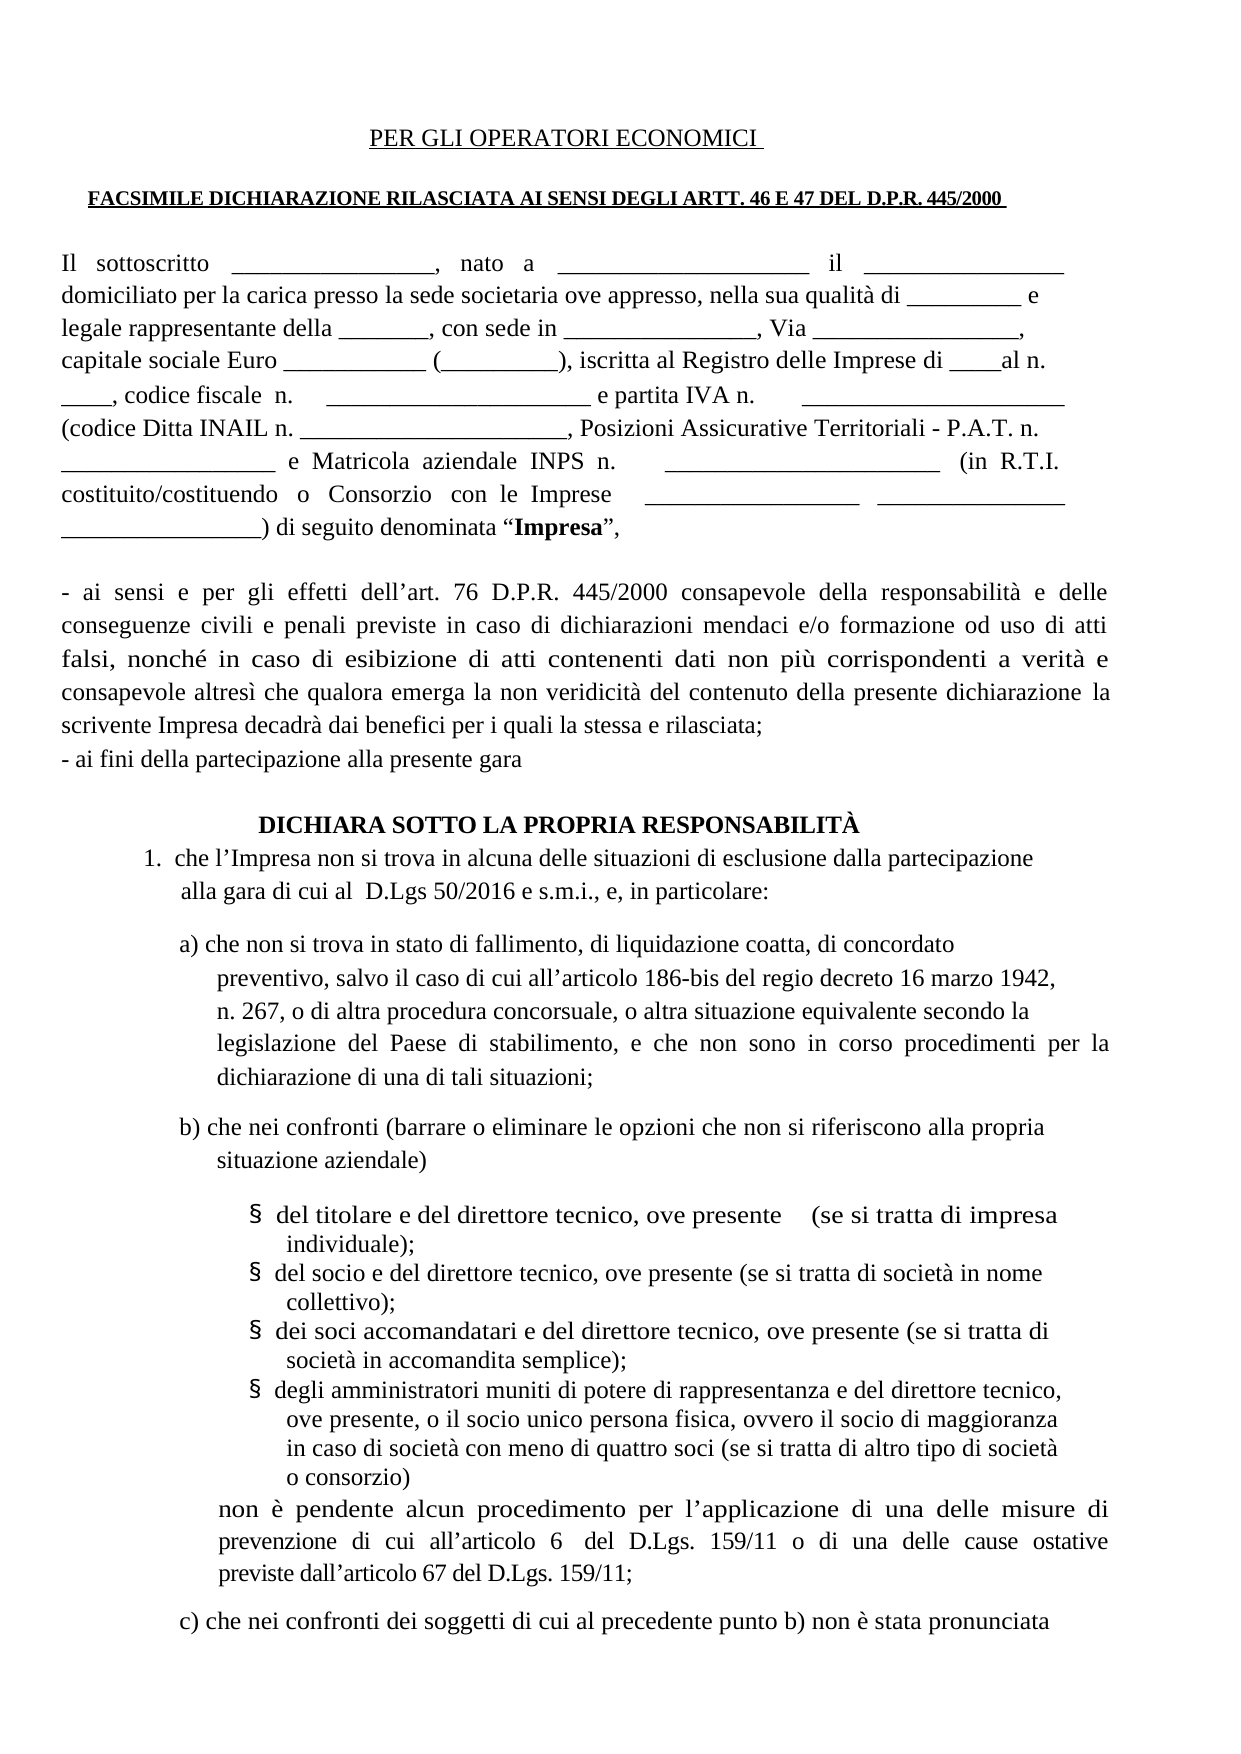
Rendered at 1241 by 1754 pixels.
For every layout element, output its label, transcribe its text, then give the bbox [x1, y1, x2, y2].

text PER GLI OPERATORI ECONOMICI [369, 123, 1110, 152]
text individuale); [286, 1229, 1110, 1258]
text § dei soci accomandatari e del direttore tecnico, ove presente (se si tratta di società in accomandita semplice); [248, 1316, 1110, 1375]
text _________________ e Matricola aziendale INPS n. ______________________ (in R.T.I. [61, 447, 1110, 476]
text § del titolare e del direttore tecnico, ove presente (se si tratta di impresa [248, 1200, 1110, 1229]
text ____, codice fiscale n. _____________________ e partita IVA n. _____________________ [61, 381, 1110, 410]
text § del socio e del direttore tecnico, ove presente (se si tratta di società in nome collettivo); [248, 1258, 1110, 1316]
text non è pendente alcun procedimento per l’applicazione di una delle misure di prevenzione di cui all’articolo 6 del D.Lgs. 159/11 o di una delle cause ostative previste dall’articolo 67 del D.Lgs. 159/11; [218, 1491, 1110, 1588]
text b) che nei confronti (barrare o eliminare le opzioni che non si riferiscono alla propria situazione aziendale) [179, 1109, 1110, 1175]
text n. 267, o di altra procedura concorsuale, o altra situazione equivalente secondo la [217, 996, 1110, 1025]
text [179, 1603, 1110, 1636]
text 1. che l’Impresa non si trova in alcuna delle situazioni di esclusione dalla partecipazione alla gara di cui al D.Lgs 50/2016 e s.m.i., e, in particolare: [143, 840, 1110, 906]
text ________________) di seguito denominata “Impresa”, [61, 512, 1110, 542]
text preventivo, salvo il caso di cui all’articolo 186-bis del regio decreto 16 marzo 1942, [217, 963, 1110, 992]
text legislazione del Paese di stabilimento, e che non sono in corso procedimenti per la dichiarazione di una di tali situazioni; [217, 1025, 1110, 1092]
text - ai fini della partecipazione alla presente gara [61, 744, 1110, 773]
text DICHIARA SOTTO LA PROPRIA RESPONSABILITÀ [258, 811, 1110, 840]
text FACSIMILE DICHIARAZIONE RILASCIATA AI SENSI DEGLI ARTT. 46 E 47 DEL D.P.R. 445/2000 [61, 181, 1110, 211]
text § degli amministratori muniti di potere di rappresentanza e del direttore tecnico, ove presente, o il socio unico persona fisica, ovvero il socio di maggioranza in caso di società con meno di quattro soci (se si tratta di altro tipo di società o consorzio) [248, 1375, 1110, 1491]
text - ai sensi e per gli effetti dell’art. 76 D.P.R. 445/2000 consapevole della responsabilità e delle conseguenze civili e penali previste in caso di dichiarazioni mendaci e/o formazione od uso di atti falsi, nonché in caso di esibizione di atti contenenti dati non più corrispondenti a verità e consapevole altresì che qualora emerga la non veridicità del contenuto della presente dichiarazione la scrivente Impresa decadrà dai benefici per i quali la stessa e rilasciata; [61, 574, 1110, 740]
text costituito/costituendo o Consorzio con le Imprese _________________ _______________ [61, 480, 1110, 509]
text Il sottoscritto ________________, nato a ____________________ il ________________ domiciliato per la carica presso la sede societaria ove appresso, nella sua qualità di _________ e legale rappresentante della _______, con sede in _______________, Via ________________, capitale sociale Euro ___________ (_________), iscritta al Registro delle Imprese di ____al n. [61, 245, 1110, 376]
text a) che non si trova in stato di fallimento, di liquidazione coatta, di concordato [179, 930, 1110, 958]
text (codice Ditta INAIL n. _____________________, Posizioni Assicurative Territoriali - P.A.T. n. [61, 414, 1110, 443]
